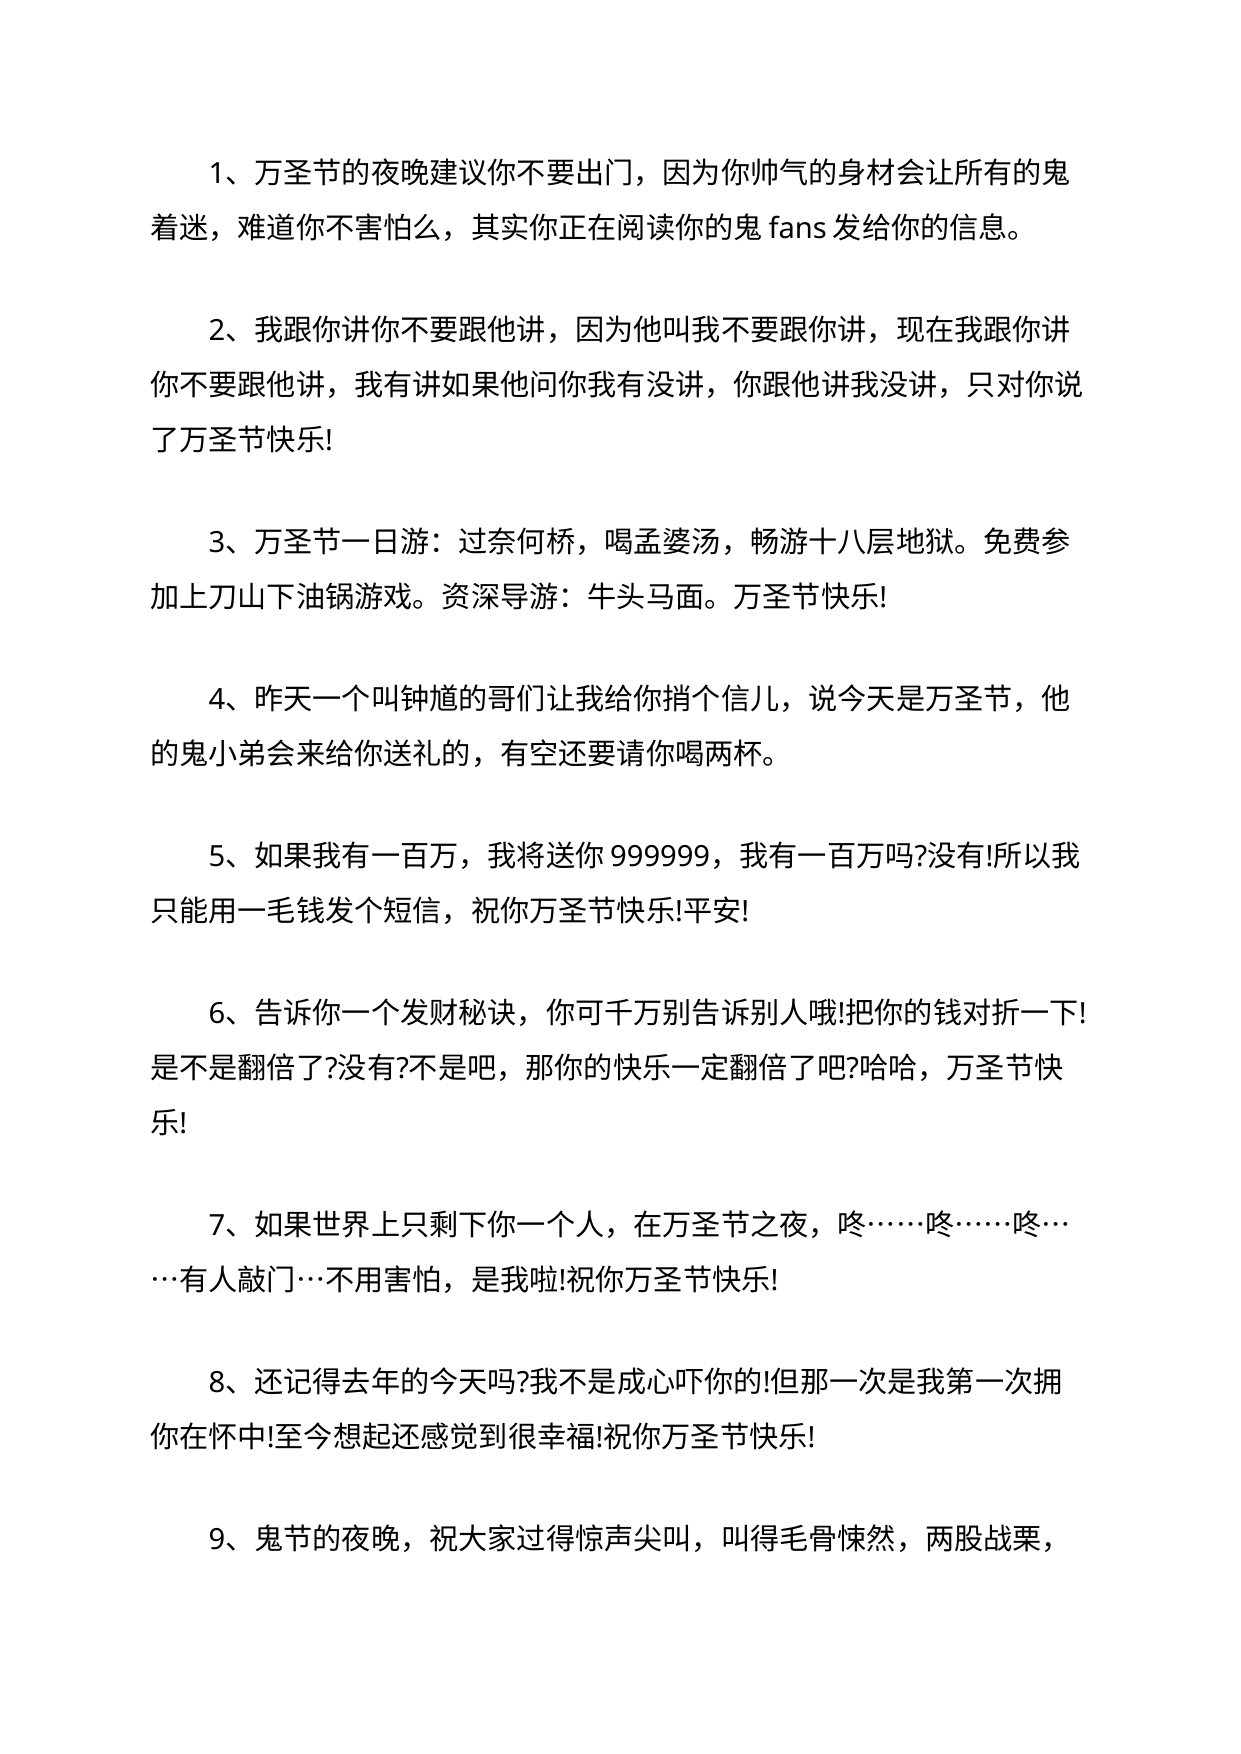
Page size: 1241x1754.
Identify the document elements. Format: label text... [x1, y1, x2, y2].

text 1、万圣节的夜晚建议你不要出门，因为你帅气的身材会让所有的鬼着迷，难道你不害怕么，其实你正在阅读你的鬼fans发给你的信息。 [150, 150, 1090, 247]
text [150, 1516, 1090, 1558]
text 7、如果世界上只剩下你一个人，在万圣节之夜，咚……咚……咚……有人敲门…不用害怕，是我啦!祝你万圣节快乐! [150, 1202, 1090, 1299]
text 6、告诉你一个发财秘诀，你可千万别告诉别人哦!把你的钱对折一下!是不是翻倍了?没有?不是吧，那你的快乐一定翻倍了吧?哈哈，万圣节快乐! [150, 989, 1090, 1142]
text 4、昨天一个叫钟馗的哥们让我给你捎个信儿，说今天是万圣节，他的鬼小弟会来给你送礼的，有空还要请你喝两杯。 [150, 676, 1090, 773]
text 8、还记得去年的今天吗?我不是成心吓你的!但那一次是我第一次拥你在怀中!至今想起还感觉到很幸福!祝你万圣节快乐! [150, 1358, 1090, 1456]
text 5、如果我有一百万，我将送你999999，我有一百万吗?没有!所以我只能用一毛钱发个短信，祝你万圣节快乐!平安! [150, 833, 1090, 930]
text 3、万圣节一日游：过奈何桥，喝孟婆汤，畅游十八层地狱。免费参加上刀山下油锅游戏。资深导游：牛头马面。万圣节快乐! [150, 519, 1090, 616]
text 2、我跟你讲你不要跟他讲，因为他叫我不要跟你讲，现在我跟你讲你不要跟他讲，我有讲如果他问你我有没讲，你跟他讲我没讲，只对你说了万圣节快乐! [150, 307, 1090, 459]
